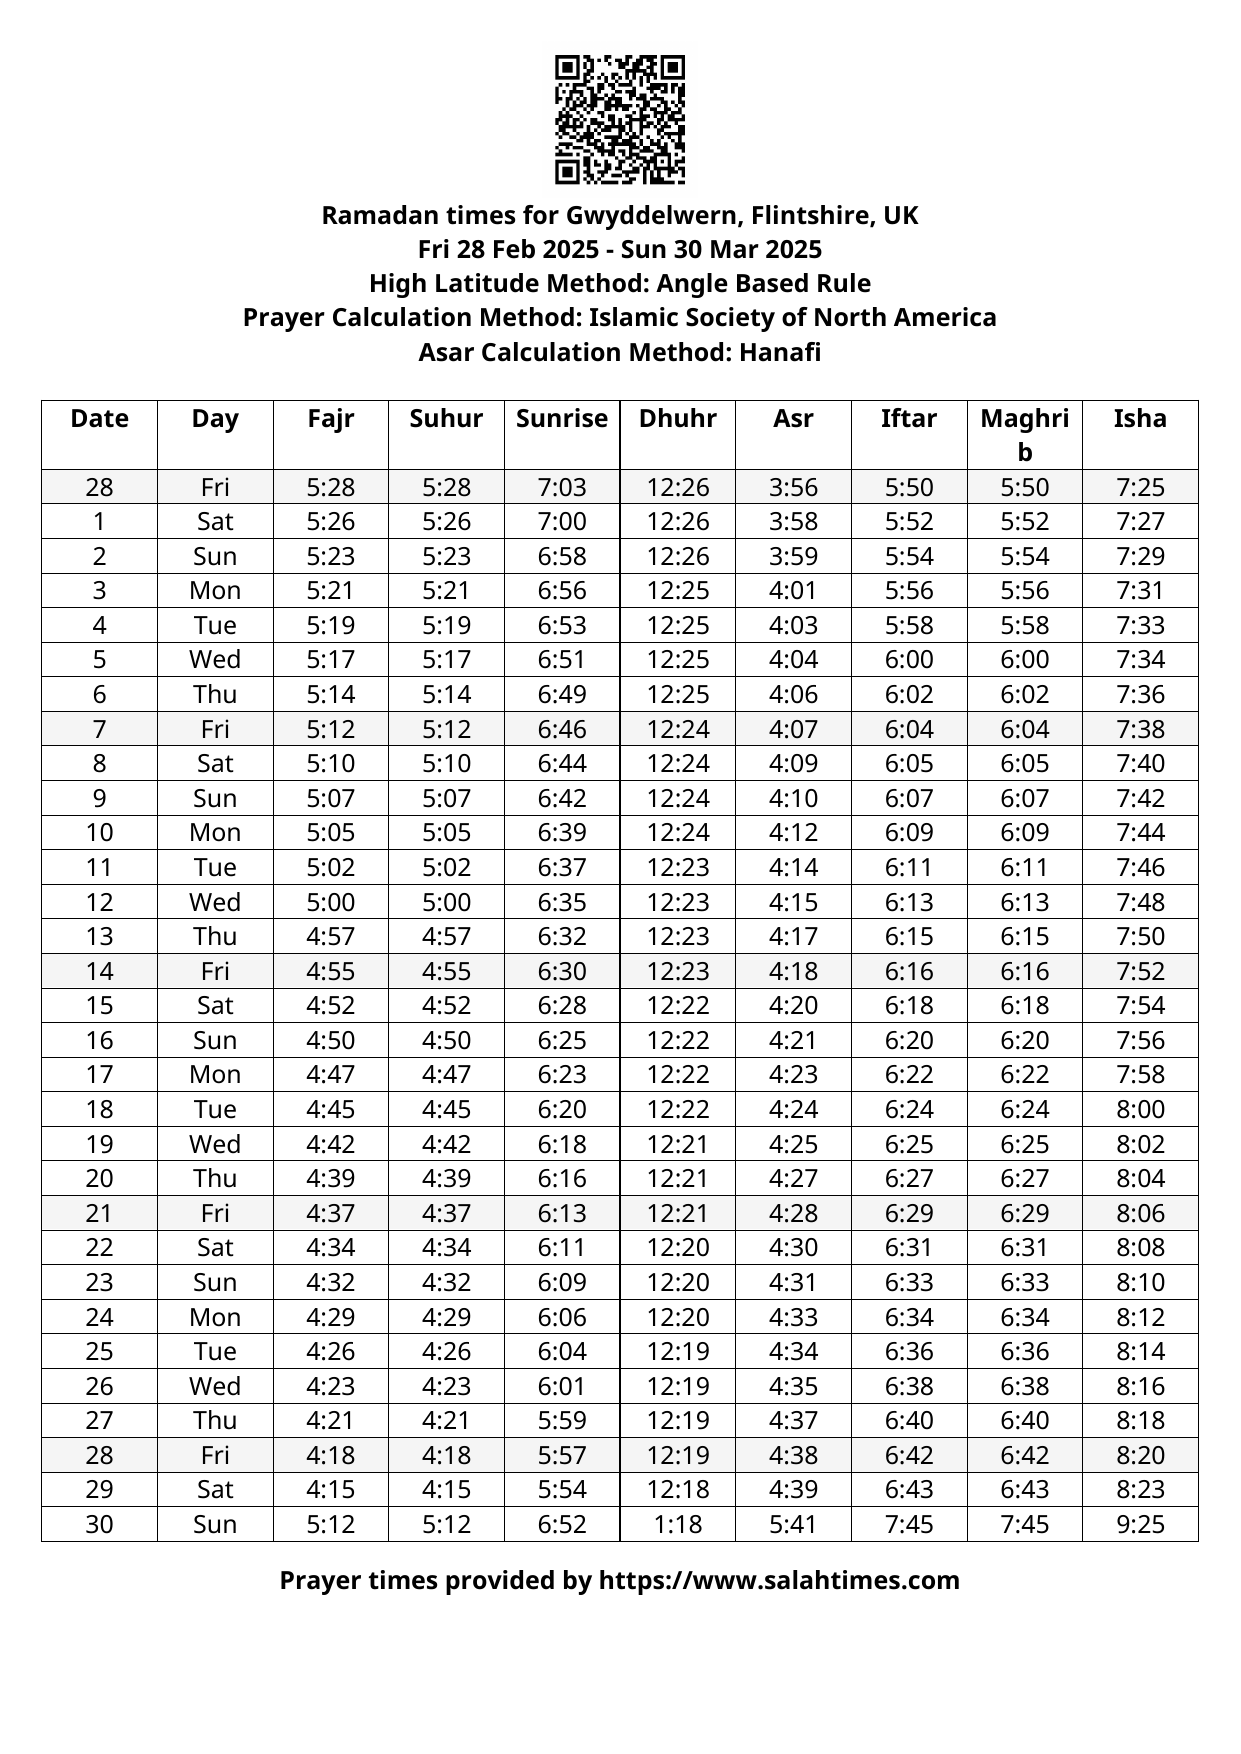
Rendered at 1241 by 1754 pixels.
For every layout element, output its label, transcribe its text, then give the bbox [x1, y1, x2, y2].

table_cell 5:07 [389, 781, 504, 814]
table_cell 23 [42, 1265, 157, 1299]
table_cell Thu [158, 919, 273, 953]
table_cell 4:15 [736, 885, 851, 918]
table_cell 5:07 [274, 781, 388, 814]
table_cell 5:52 [968, 504, 1082, 538]
table_cell 5:19 [389, 608, 504, 642]
table_cell 5:12 [389, 1507, 504, 1541]
table_cell 6:18 [505, 1127, 619, 1160]
table_cell 6:13 [505, 1196, 619, 1229]
table_cell 12:26 [621, 470, 735, 503]
table_cell 6:52 [505, 1507, 619, 1541]
table_cell 5:21 [389, 574, 504, 607]
table_cell Mon [158, 574, 273, 607]
table_cell 6:27 [852, 1161, 967, 1195]
table_cell 15 [42, 989, 157, 1022]
table_cell 12:25 [621, 677, 735, 711]
table_cell 8:20 [1083, 1438, 1198, 1472]
table_cell 5:50 [852, 470, 967, 503]
table_cell 6:43 [968, 1473, 1082, 1506]
table_cell 5:10 [389, 746, 504, 780]
table_cell Fri [158, 954, 273, 987]
table_cell 4:14 [736, 850, 851, 884]
table_cell 7:44 [1083, 816, 1198, 849]
table_cell 8:04 [1083, 1161, 1198, 1195]
table_cell 27 [42, 1404, 157, 1437]
table_cell 4:39 [389, 1161, 504, 1195]
table_cell 1:18 [621, 1507, 735, 1541]
table_cell 14 [42, 954, 157, 987]
table_cell 4:27 [736, 1161, 851, 1195]
table_cell 6:40 [968, 1404, 1082, 1437]
table_cell 6:29 [852, 1196, 967, 1229]
table_cell 12:24 [621, 816, 735, 849]
table_cell 4:12 [736, 816, 851, 849]
table_cell 12:20 [621, 1300, 735, 1333]
table_cell 4 [42, 608, 157, 642]
table_cell Tue [158, 850, 273, 884]
text Prayer times provided by https://www.salahtimes.com [42, 1563, 1198, 1597]
table_cell Mon [158, 816, 273, 849]
table_cell 6:16 [852, 954, 967, 987]
table_cell 7:50 [1083, 919, 1198, 953]
table_cell 30 [42, 1507, 157, 1541]
table_cell 7:00 [505, 504, 619, 538]
table_cell 5:00 [274, 885, 388, 918]
table_cell 4:01 [736, 574, 851, 607]
table_cell 6:18 [852, 989, 967, 1022]
table_cell 6:20 [968, 1023, 1082, 1057]
table_cell 7:38 [1083, 712, 1198, 745]
table_cell 6:20 [505, 1092, 619, 1126]
table_cell 8:02 [1083, 1127, 1198, 1160]
table_cell 5:50 [968, 470, 1082, 503]
table_cell 6:49 [505, 677, 619, 711]
table_cell 4:30 [736, 1231, 851, 1264]
table_cell Thu [158, 1404, 273, 1437]
text High Latitude Method: Angle Based Rule [42, 266, 1198, 300]
table_cell 28 [42, 470, 157, 503]
table_cell 11 [42, 850, 157, 884]
table_cell 6:09 [852, 816, 967, 849]
table_cell 12:19 [621, 1438, 735, 1472]
table_cell 8:16 [1083, 1369, 1198, 1402]
table_cell 12:23 [621, 885, 735, 918]
table_cell 17 [42, 1058, 157, 1091]
table_cell Sat [158, 746, 273, 780]
table_cell 6:25 [505, 1023, 619, 1057]
table_cell 7:45 [852, 1507, 967, 1541]
table_header Maghrib [968, 401, 1082, 469]
table_cell 6:56 [505, 574, 619, 607]
table_cell 5:02 [389, 850, 504, 884]
table_cell 7:56 [1083, 1023, 1198, 1057]
table_cell 12:18 [621, 1473, 735, 1506]
table_cell 7:27 [1083, 504, 1198, 538]
table_cell 7:33 [1083, 608, 1198, 642]
table_header Asr [736, 401, 851, 469]
table_cell 4:21 [736, 1023, 851, 1057]
table_header Fajr [274, 401, 388, 469]
table_cell 5:05 [389, 816, 504, 849]
table_cell 8:10 [1083, 1265, 1198, 1299]
table_cell 4:57 [389, 919, 504, 953]
table_cell 5:59 [505, 1404, 619, 1437]
table_cell 4:29 [389, 1300, 504, 1333]
table_cell Sun [158, 539, 273, 572]
table_cell 4:34 [274, 1231, 388, 1264]
table_cell 5 [42, 643, 157, 676]
table_cell 12:25 [621, 574, 735, 607]
table_cell 7 [42, 712, 157, 745]
table_cell 5:12 [389, 712, 504, 745]
table_cell Mon [158, 1058, 273, 1091]
table_cell 5:56 [852, 574, 967, 607]
table_cell 4:37 [389, 1196, 504, 1229]
table_cell 12:20 [621, 1231, 735, 1264]
table_header Suhur [389, 401, 504, 469]
table_cell 4:42 [389, 1127, 504, 1160]
table_cell 4:04 [736, 643, 851, 676]
table_cell 4:17 [736, 919, 851, 953]
table_cell 5:54 [968, 539, 1082, 572]
table_cell 4:35 [736, 1369, 851, 1402]
table_cell 21 [42, 1196, 157, 1229]
table_cell Wed [158, 643, 273, 676]
table_cell 6:22 [968, 1058, 1082, 1091]
table_cell 6:51 [505, 643, 619, 676]
table_cell 6:35 [505, 885, 619, 918]
table_cell 12:24 [621, 712, 735, 745]
table_cell 6:38 [968, 1369, 1082, 1402]
table_cell 12:24 [621, 781, 735, 814]
table_cell Wed [158, 1127, 273, 1160]
table_cell 5:02 [274, 850, 388, 884]
table_cell Fri [158, 1196, 273, 1229]
table_cell 4:34 [736, 1334, 851, 1368]
table_cell Sun [158, 1265, 273, 1299]
table_cell 4:09 [736, 746, 851, 780]
table_cell 4:26 [274, 1334, 388, 1368]
table_cell Sun [158, 781, 273, 814]
table_cell 4:32 [389, 1265, 504, 1299]
table_cell 5:17 [389, 643, 504, 676]
table_cell 4:57 [274, 919, 388, 953]
table_cell 3:58 [736, 504, 851, 538]
table_cell 6:42 [852, 1438, 967, 1472]
table_cell 12:26 [621, 504, 735, 538]
table_cell 6:04 [968, 712, 1082, 745]
table_cell 6:23 [505, 1058, 619, 1091]
table_cell 8:06 [1083, 1196, 1198, 1229]
table_cell 4:18 [736, 954, 851, 987]
table_cell Sat [158, 1231, 273, 1264]
table_cell 5:05 [274, 816, 388, 849]
table_cell 5:28 [274, 470, 388, 503]
table_cell 6:07 [852, 781, 967, 814]
table_cell Wed [158, 885, 273, 918]
table_header Sunrise [505, 401, 619, 469]
table_cell 6:38 [852, 1369, 967, 1402]
table_cell Tue [158, 1334, 273, 1368]
table_cell 4:38 [736, 1438, 851, 1472]
table_cell 6:34 [968, 1300, 1082, 1333]
table_cell Tue [158, 1092, 273, 1126]
table_cell 4:47 [389, 1058, 504, 1091]
table_cell 6:53 [505, 608, 619, 642]
table_cell 28 [42, 1438, 157, 1472]
table_cell 5:41 [736, 1507, 851, 1541]
table_cell Fri [158, 470, 273, 503]
table_cell 8:23 [1083, 1473, 1198, 1506]
table_cell 4:32 [274, 1265, 388, 1299]
table_cell 18 [42, 1092, 157, 1126]
table_cell 6:18 [968, 989, 1082, 1022]
table_cell 12:24 [621, 746, 735, 780]
table_cell 6:40 [852, 1404, 967, 1437]
table_cell 4:29 [274, 1300, 388, 1333]
table_cell 6:36 [852, 1334, 967, 1368]
table_cell 4:47 [274, 1058, 388, 1091]
table_cell 4:24 [736, 1092, 851, 1126]
table_cell 4:42 [274, 1127, 388, 1160]
table_cell 8:00 [1083, 1092, 1198, 1126]
table_cell 6:34 [852, 1300, 967, 1333]
table_cell 4:31 [736, 1265, 851, 1299]
table_cell 5:17 [274, 643, 388, 676]
table_cell 6:13 [968, 885, 1082, 918]
table_header Dhuhr [621, 401, 735, 469]
table_cell 6:09 [968, 816, 1082, 849]
table_cell 19 [42, 1127, 157, 1160]
table_cell 4:18 [389, 1438, 504, 1472]
table_cell 5:14 [274, 677, 388, 711]
table_cell 12:25 [621, 608, 735, 642]
table_cell 4:21 [274, 1404, 388, 1437]
table_cell 6 [42, 677, 157, 711]
table_cell 4:03 [736, 608, 851, 642]
table_cell Fri [158, 1438, 273, 1472]
table_cell 6:11 [968, 850, 1082, 884]
table_cell 12 [42, 885, 157, 918]
table_cell 4:50 [274, 1023, 388, 1057]
table_cell 6:42 [968, 1438, 1082, 1472]
table_cell 5:19 [274, 608, 388, 642]
table_cell 4:45 [274, 1092, 388, 1126]
table_cell 7:45 [968, 1507, 1082, 1541]
table_cell 4:07 [736, 712, 851, 745]
table_cell 12:21 [621, 1196, 735, 1229]
table_cell 6:28 [505, 989, 619, 1022]
table_cell 6:31 [968, 1231, 1082, 1264]
table_cell 12:25 [621, 643, 735, 676]
table_cell 16 [42, 1023, 157, 1057]
table_cell 5:58 [968, 608, 1082, 642]
table_cell 7:52 [1083, 954, 1198, 987]
table_cell Wed [158, 1369, 273, 1402]
table_cell 7:03 [505, 470, 619, 503]
table_cell 4:15 [274, 1473, 388, 1506]
text Ramadan times for Gwyddelwern, Flintshire, UK [42, 198, 1198, 232]
table_cell 5:28 [389, 470, 504, 503]
table_cell 5:54 [505, 1473, 619, 1506]
table_cell 6:30 [505, 954, 619, 987]
table_cell 5:54 [852, 539, 967, 572]
text Asar Calculation Method: Hanafi [42, 334, 1198, 368]
table_cell 7:42 [1083, 781, 1198, 814]
table_cell 6:13 [852, 885, 967, 918]
table_cell 4:18 [274, 1438, 388, 1472]
table_cell 4:34 [389, 1231, 504, 1264]
table_cell 5:58 [852, 608, 967, 642]
table_cell 6:02 [968, 677, 1082, 711]
table_cell 6:11 [505, 1231, 619, 1264]
table_cell 5:10 [274, 746, 388, 780]
table_cell 8:18 [1083, 1404, 1198, 1437]
table_cell 6:46 [505, 712, 619, 745]
table_cell 6:36 [968, 1334, 1082, 1368]
table_cell 5:12 [274, 712, 388, 745]
table_cell 4:55 [274, 954, 388, 987]
table_cell Fri [158, 712, 273, 745]
table_cell 5:14 [389, 677, 504, 711]
table_cell 5:26 [389, 504, 504, 538]
table_cell 6:16 [968, 954, 1082, 987]
table_cell 6:58 [505, 539, 619, 572]
table_cell 26 [42, 1369, 157, 1402]
table_cell 6:16 [505, 1161, 619, 1195]
table_cell 4:33 [736, 1300, 851, 1333]
text Fri 28 Feb 2025 - Sun 30 Mar 2025 [42, 232, 1198, 266]
table_cell 12:23 [621, 850, 735, 884]
table_cell 9:25 [1083, 1507, 1198, 1541]
table_cell 6:09 [505, 1265, 619, 1299]
table_cell Sun [158, 1507, 273, 1541]
table_cell 7:54 [1083, 989, 1198, 1022]
picture [542, 41, 699, 198]
table_cell 6:15 [968, 919, 1082, 953]
table_cell 4:52 [274, 989, 388, 1022]
table_header Isha [1083, 401, 1198, 469]
table_cell 6:24 [968, 1092, 1082, 1126]
table_cell 4:37 [736, 1404, 851, 1437]
table_cell 4:21 [389, 1404, 504, 1437]
table_cell 6:25 [968, 1127, 1082, 1160]
table_cell 7:48 [1083, 885, 1198, 918]
table_cell Thu [158, 1161, 273, 1195]
table_cell 4:10 [736, 781, 851, 814]
table_cell 12:19 [621, 1404, 735, 1437]
table_cell 7:46 [1083, 850, 1198, 884]
table_cell 6:44 [505, 746, 619, 780]
table_cell 4:23 [274, 1369, 388, 1402]
table_cell 5:57 [505, 1438, 619, 1472]
table_cell 5:23 [274, 539, 388, 572]
table_cell 4:06 [736, 677, 851, 711]
table_cell 6:07 [968, 781, 1082, 814]
table_cell 3:56 [736, 470, 851, 503]
table_cell 6:42 [505, 781, 619, 814]
table_cell 6:00 [852, 643, 967, 676]
table_cell Sat [158, 1473, 273, 1506]
table_header Iftar [852, 401, 967, 469]
table_cell 12:22 [621, 1023, 735, 1057]
table_cell 4:15 [389, 1473, 504, 1506]
table_cell 8 [42, 746, 157, 780]
table_cell 4:39 [274, 1161, 388, 1195]
table_cell 7:36 [1083, 677, 1198, 711]
table_cell 4:39 [736, 1473, 851, 1506]
table_cell 6:22 [852, 1058, 967, 1091]
table_cell 2 [42, 539, 157, 572]
table_cell 5:26 [274, 504, 388, 538]
table_cell Sun [158, 1023, 273, 1057]
table_cell 3 [42, 574, 157, 607]
table_cell 5:56 [968, 574, 1082, 607]
table_cell 8:12 [1083, 1300, 1198, 1333]
table_cell 12:22 [621, 1092, 735, 1126]
table_cell 4:26 [389, 1334, 504, 1368]
table_cell 6:25 [852, 1127, 967, 1160]
table_cell 6:33 [968, 1265, 1082, 1299]
table_cell 4:25 [736, 1127, 851, 1160]
table_cell 6:27 [968, 1161, 1082, 1195]
table_cell Thu [158, 677, 273, 711]
table_cell 5:21 [274, 574, 388, 607]
table_cell 6:29 [968, 1196, 1082, 1229]
table_cell 12:23 [621, 919, 735, 953]
table_cell 9 [42, 781, 157, 814]
table_cell 4:55 [389, 954, 504, 987]
table_cell 6:20 [852, 1023, 967, 1057]
table_cell Sat [158, 504, 273, 538]
table_cell 7:29 [1083, 539, 1198, 572]
table_cell 6:43 [852, 1473, 967, 1506]
table_cell 25 [42, 1334, 157, 1368]
table_header Date [42, 401, 157, 469]
table_cell 7:58 [1083, 1058, 1198, 1091]
table_cell Tue [158, 608, 273, 642]
table_cell Sat [158, 989, 273, 1022]
table_cell 13 [42, 919, 157, 953]
table_cell 4:52 [389, 989, 504, 1022]
table_cell 1 [42, 504, 157, 538]
table_cell 6:06 [505, 1300, 619, 1333]
table_cell 6:15 [852, 919, 967, 953]
table_cell 6:02 [852, 677, 967, 711]
table_cell 8:08 [1083, 1231, 1198, 1264]
table_cell 20 [42, 1161, 157, 1195]
table_cell 7:31 [1083, 574, 1198, 607]
table_cell 6:24 [852, 1092, 967, 1126]
table_cell 6:39 [505, 816, 619, 849]
table_cell 6:32 [505, 919, 619, 953]
table_cell 4:50 [389, 1023, 504, 1057]
table_cell 12:26 [621, 539, 735, 572]
table_cell 3:59 [736, 539, 851, 572]
table_cell 24 [42, 1300, 157, 1333]
table_cell 4:28 [736, 1196, 851, 1229]
table_cell 7:34 [1083, 643, 1198, 676]
table_cell 10 [42, 816, 157, 849]
table_cell 5:12 [274, 1507, 388, 1541]
table_cell 12:20 [621, 1265, 735, 1299]
table_cell 5:52 [852, 504, 967, 538]
table_cell 5:00 [389, 885, 504, 918]
table_cell 4:23 [389, 1369, 504, 1402]
table_cell 12:19 [621, 1369, 735, 1402]
table_cell 8:14 [1083, 1334, 1198, 1368]
table_cell 12:19 [621, 1334, 735, 1368]
table_cell 6:05 [852, 746, 967, 780]
table_cell 6:01 [505, 1369, 619, 1402]
table_cell 6:04 [852, 712, 967, 745]
table_cell 22 [42, 1231, 157, 1264]
table_cell 6:04 [505, 1334, 619, 1368]
table_cell 6:31 [852, 1231, 967, 1264]
table_cell 4:23 [736, 1058, 851, 1091]
table_cell 12:21 [621, 1127, 735, 1160]
table_cell 5:23 [389, 539, 504, 572]
table_cell 6:37 [505, 850, 619, 884]
table_cell 4:37 [274, 1196, 388, 1229]
table_cell 7:40 [1083, 746, 1198, 780]
table_cell Mon [158, 1300, 273, 1333]
table_cell 12:23 [621, 954, 735, 987]
table_cell 7:25 [1083, 470, 1198, 503]
table_cell 12:21 [621, 1161, 735, 1195]
table_cell 6:33 [852, 1265, 967, 1299]
table_cell 6:00 [968, 643, 1082, 676]
text Prayer Calculation Method: Islamic Society of North America [42, 300, 1198, 334]
table_cell 29 [42, 1473, 157, 1506]
table_cell 6:11 [852, 850, 967, 884]
table_cell 12:22 [621, 989, 735, 1022]
table_header Day [158, 401, 273, 469]
table_cell 4:20 [736, 989, 851, 1022]
table_cell 4:45 [389, 1092, 504, 1126]
table_cell 6:05 [968, 746, 1082, 780]
table_cell 12:22 [621, 1058, 735, 1091]
